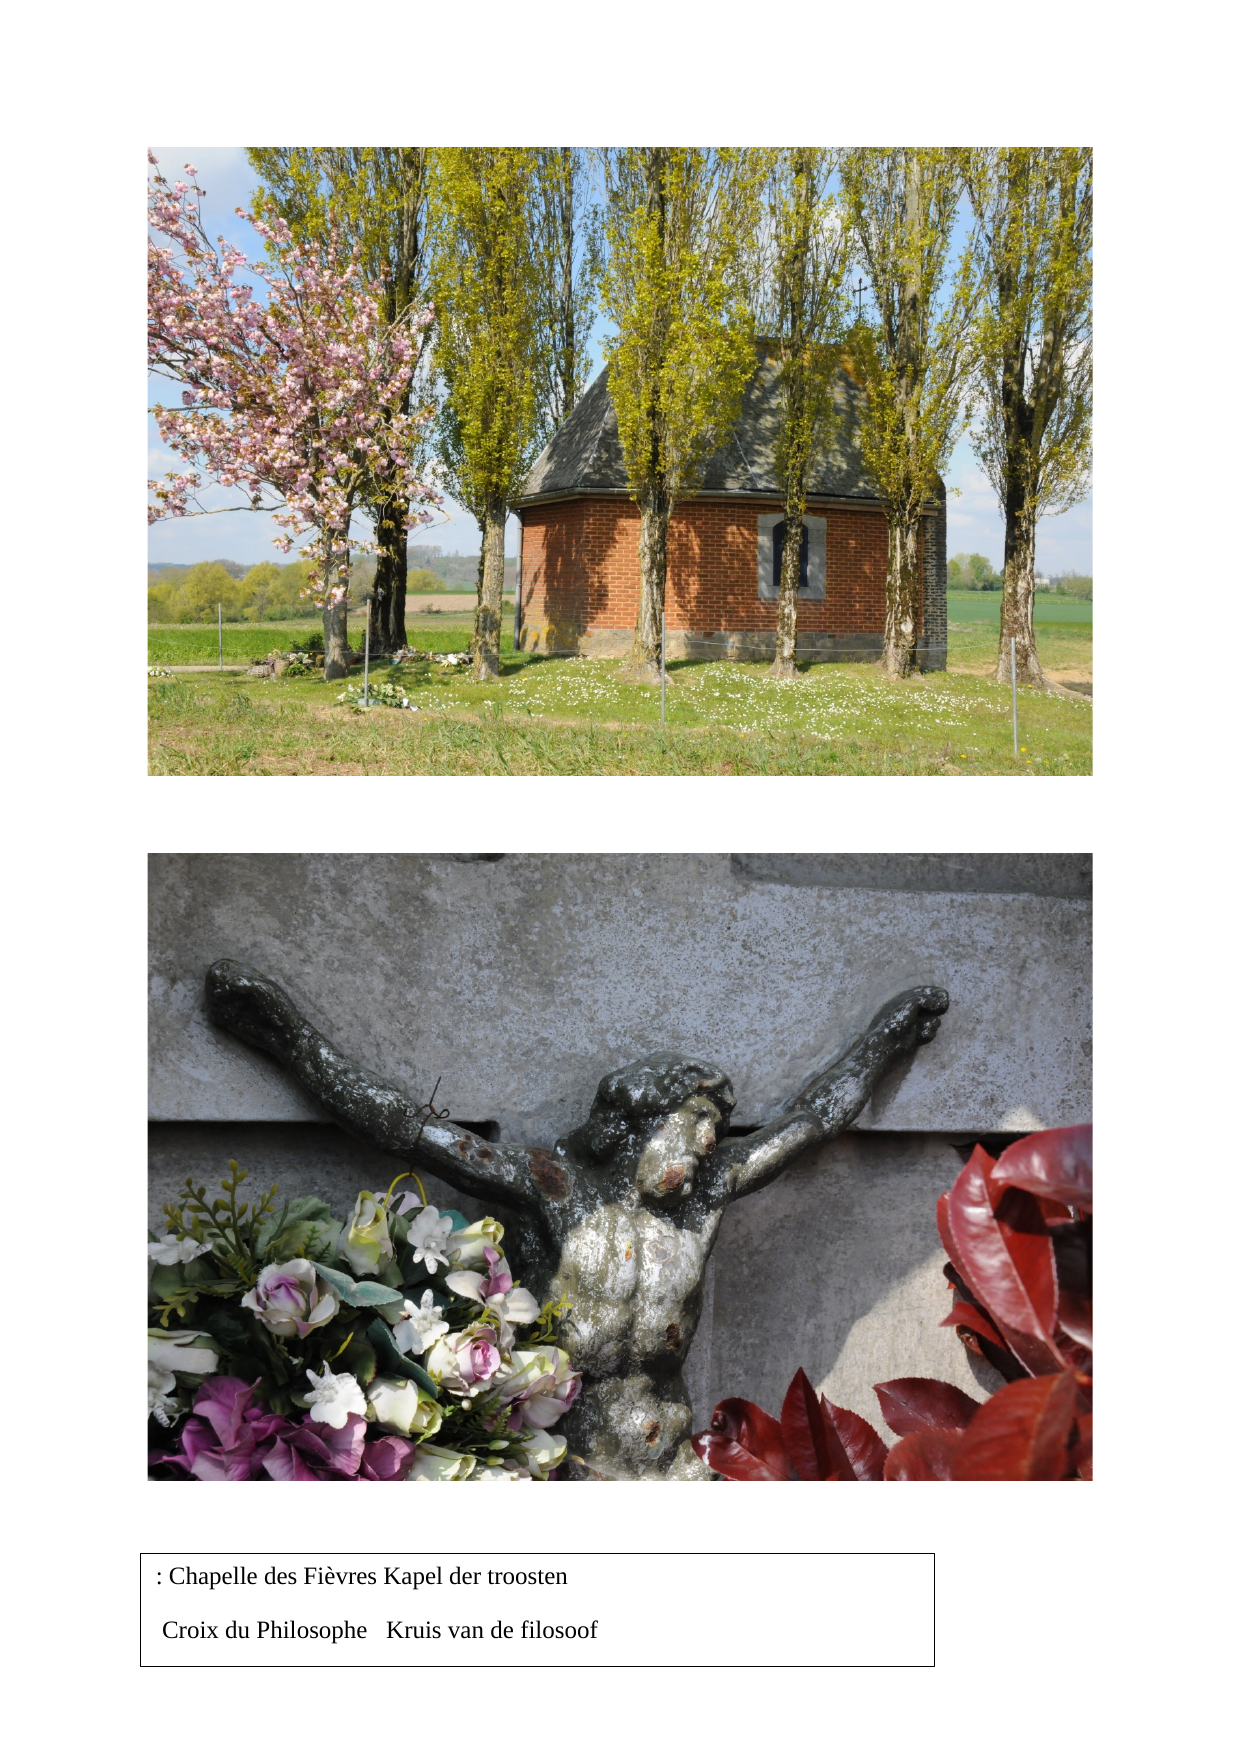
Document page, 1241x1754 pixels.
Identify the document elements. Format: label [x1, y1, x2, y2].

picture [147, 147, 1093, 776]
picture [147, 853, 1093, 1481]
